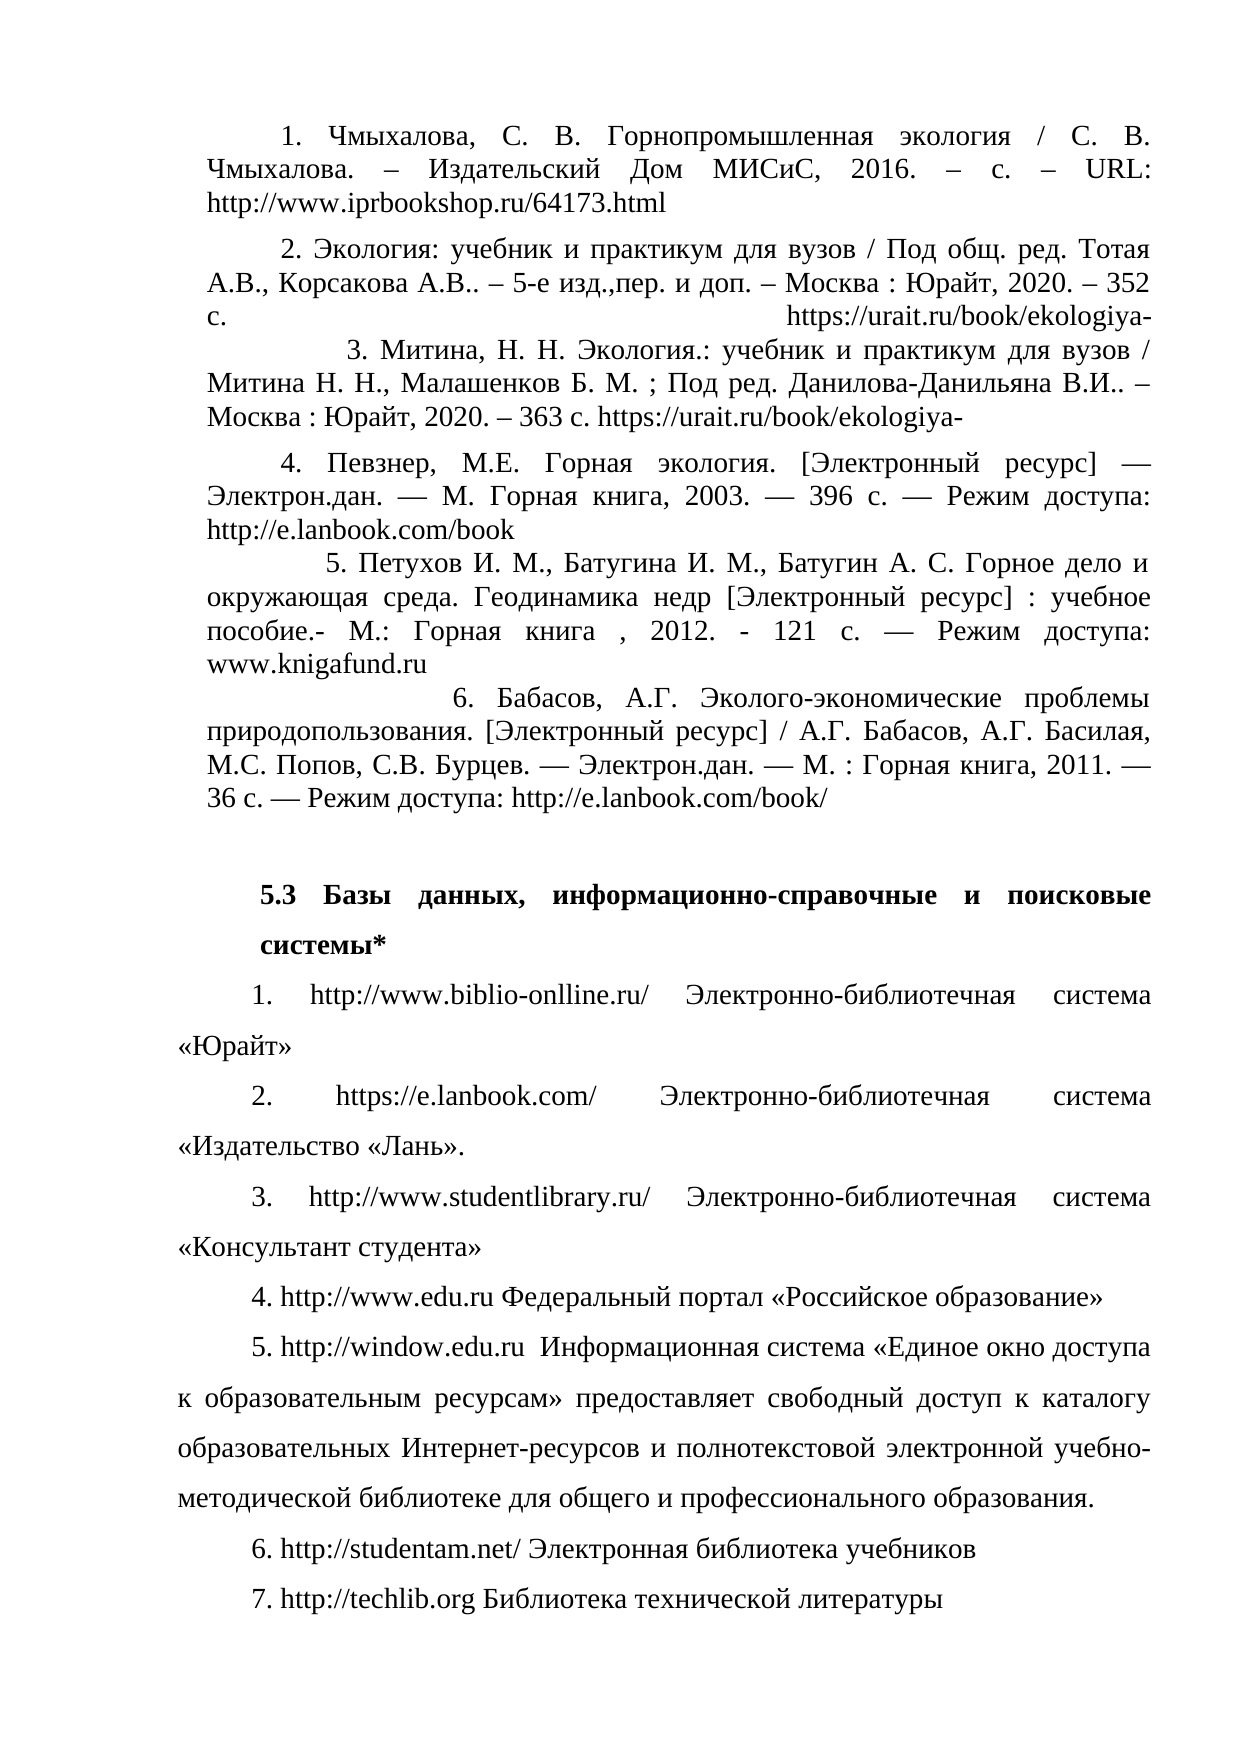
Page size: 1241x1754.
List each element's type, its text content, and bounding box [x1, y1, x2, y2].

text 1. http://www.biblio-onlline.ru/ Электронно-библиотечная система «Юрайт» [177, 977, 1152, 1061]
text 2. Экология: учебник и практикум для вузов / Под общ. ред. Тотая А.В., Корсакова А.В.. – 5-е изд.,пер. и доп. – Москва : Юрайт, 2020. – 352 c. https://urait.ru/book/ekologiya- 3. Митина, Н. Н. Экология.: учебник и практикум для вузов / Митина Н. Н., Малашенков Б. М. ; Под ред. Данилова-Данильяна В.И.. – Москва : Юрайт, 2020. – 363 c. https://urait.ru/book/ekologiya- [207, 231, 1152, 432]
text 5.3 Базы данных, информационно-справочные и поисковые системы* [260, 877, 1152, 961]
text 4. Певзнер, М.Е. Горная экология. [Электронный ресурс] — Электрон.дан. — М. Горная книга, 2003. — 396 с. — Режим доступа: http://e.lanbook.com/book 5. Петухов И. М., Батугина И. М., Батугин А. С. Горное дело и окружающая среда. Геодинамика недр [Электронный ресурс] : учебное пособие.- М.: Горная книга , 2012. - 121 с. — Режим доступа: www.knigafund.ru 6. Бабасов, А.Г. Эколого-экономические проблемы природопользования. [Электронный ресурс] / А.Г. Бабасов, А.Г. Басилая, М.С. Попов, С.В. Бурцев. — Электрон.дан. — М. : Горная книга, 2011. — 36 с. — Режим доступа: http://e.lanbook.com/book/ [207, 445, 1152, 814]
text 2. https://e.lanbook.com/ Электронно-библиотечная система «Издательство «Лань». [177, 1078, 1152, 1162]
text 1. Чмыхалова, С. В. Горнопромышленная экология / С. В. Чмыхалова. – Издательский Дом МИСиС, 2016. – c. – URL: http://www.iprbookshop.ru/64173.html [207, 118, 1152, 219]
text 5. http://window.edu.ru Информационная система «Единое окно доступа к образовательным ресурсам» предоставляет свободный доступ к каталогу образовательных Интернет-ресурсов и полнотекстовой электронной учебно-методической библиотеке для общего и профессионального образования. [177, 1329, 1152, 1514]
text 4. http://www.edu.ru Федеральный портал «Российское образование» [177, 1279, 1152, 1313]
text 7. http://techlib.org Библиотека технической литературы [177, 1581, 1152, 1615]
text 3. http://www.studentlibrary.ru/ Электронно-библиотечная система «Консультант студента» [177, 1179, 1152, 1262]
text 6. http://studentam.net/ Электронная библиотека учебников [177, 1531, 1152, 1564]
